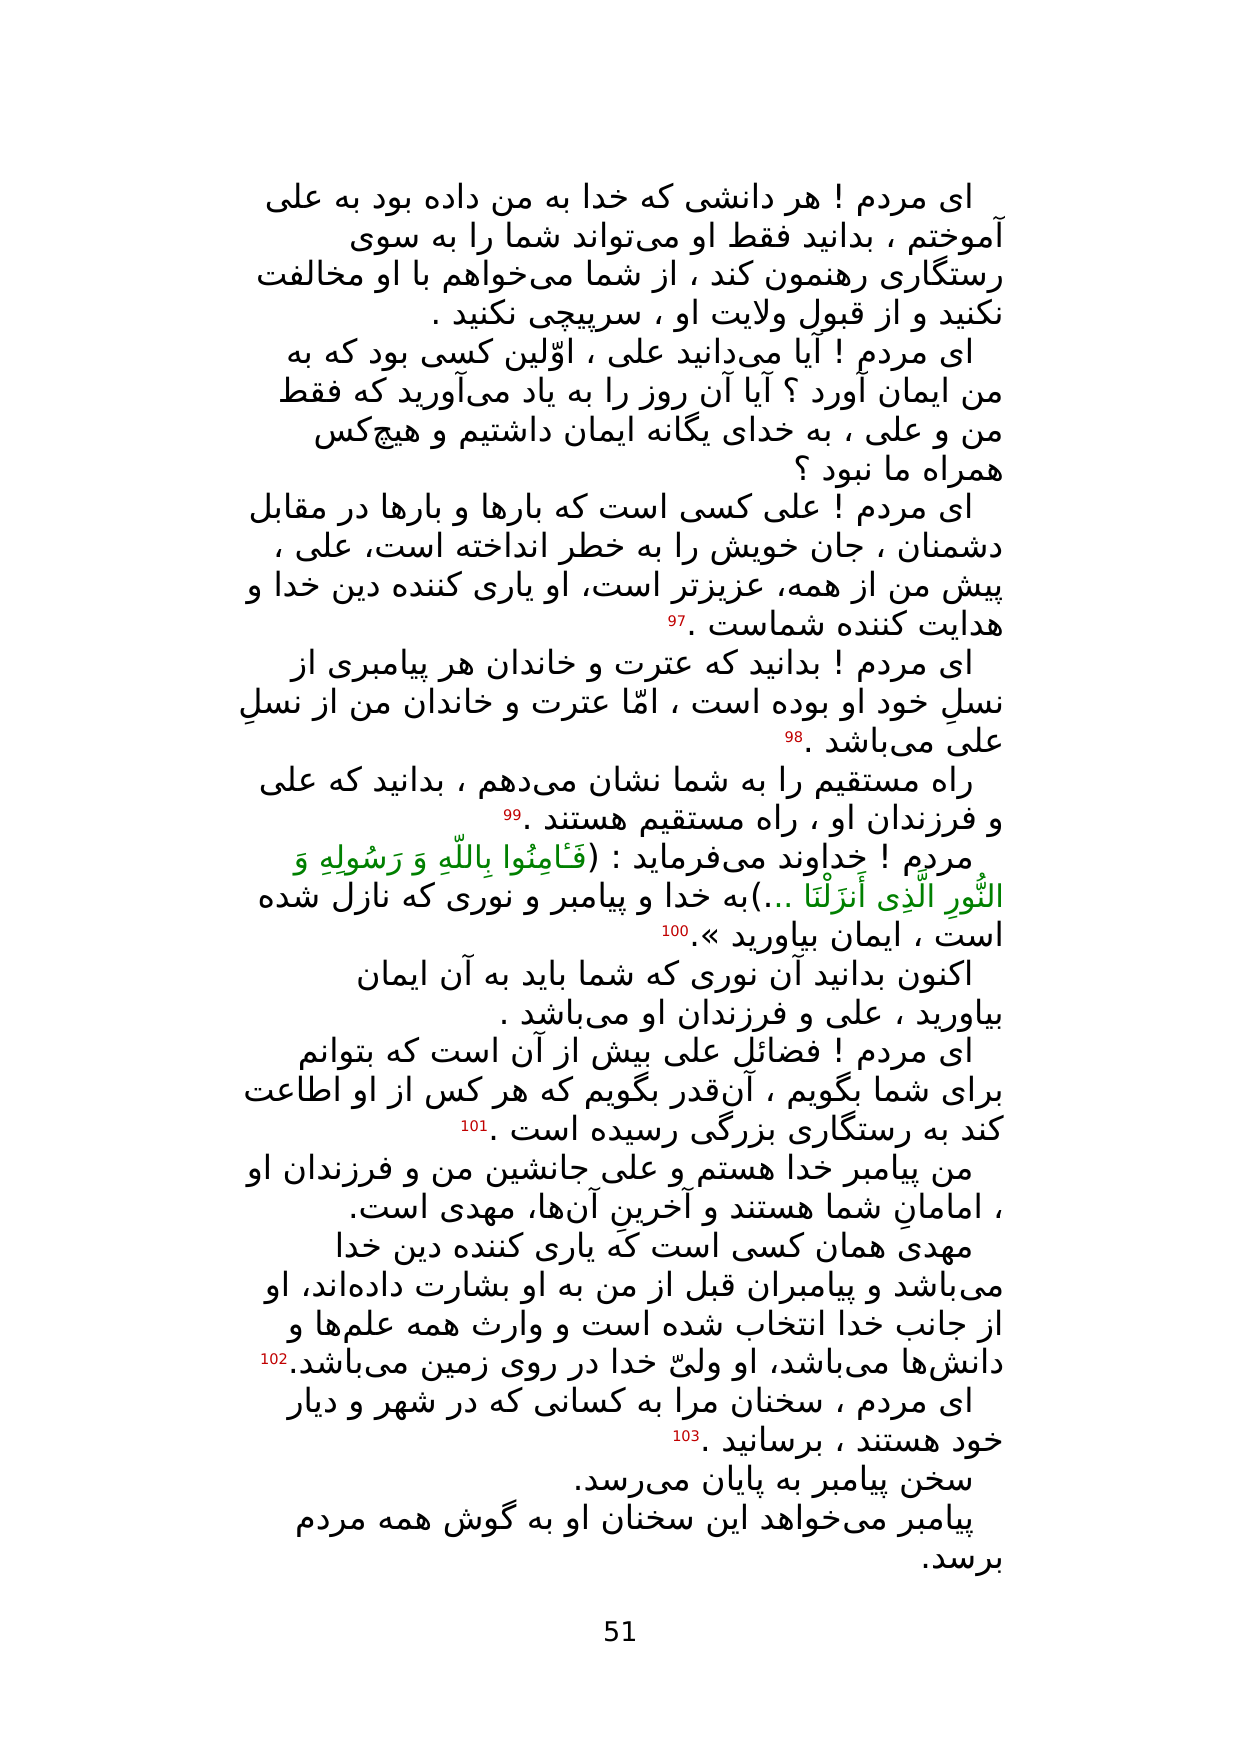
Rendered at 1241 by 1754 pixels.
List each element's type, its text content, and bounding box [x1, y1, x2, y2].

text مهدی همان کسی است که یاری کننده دین خدا می‌باشد و پیامبران قبل از من به او بشارت داده‌اند، او از جانب خدا انتخاب شده است و وارث همه علم‌ها و دانش‌ها می‌باشد، او ولیّ خدا در روی زمین می‌باشد.102 [236, 1226, 1004, 1382]
text ای مردم ! علی کسی است که بارها و بارها در مقابل دشمنان ، جان خویش را به خطر انداخته است، علی ، پیش من از همه، عزیزتر است، او یاری کننده دین خدا و هدایت کننده شماست .97 [236, 488, 1004, 643]
text ای مردم ! بدانید که عترت و خاندان هر پیامبری از نسلِ خود او بوده است ، امّا عترت و خاندان من از نسلِ علی می‌باشد .98 [236, 643, 1004, 760]
text ای مردم ، سخنان مرا به کسانی که در شهر و دیار خود هستند ، برسانید .103 [236, 1382, 1004, 1459]
text ای مردم ! آیا می‌دانید علی ، اوّلین کسی بود که به من ایمان آورد ؟ آیا آن روز را به یاد می‌آورید که فقط من و علی ، به خدای یگانه ایمان داشتیم و هیچ‌کس همراه ما نبود ؟ [236, 333, 1004, 488]
text من پیامبر خدا هستم و علی جانشین من و فرزندان او ، امامانِ شما هستند و آخرینِ آن‌ها، مهدی است. [236, 1148, 1004, 1226]
text پیامبر می‌خواهد این سخنان او به گوش همه مردم برسد. [236, 1498, 1004, 1576]
text اکنون بدانید آن نوری که شما باید به آن ایمان بیاورید ، علی و فرزندان او می‌باشد . [236, 954, 1004, 1032]
text ای مردم ! هر دانشی که خدا به من داده بود به علی آموختم ، بدانید فقط او می‌تواند شما را به سوی رستگاری رهنمون کند ، از شما می‌خواهم با او مخالفت نکنید و از قبول ولایت او ، سرپیچی نکنید . [236, 177, 1004, 333]
text ای مردم ! فضائل علی بیش از آن است که بتوانم برای شما بگویم ، آن‌قدر بگویم که هر کس از او اطاعت کند به رستگاری بزرگی رسیده است .101 [236, 1032, 1004, 1148]
text راه مستقیم را به شما نشان می‌دهم ، بدانید که علی و فرزندان او ، راه مستقیم هستند .99 [236, 760, 1004, 838]
text مردم ! خداوند می‌فرماید : (فَـٔامِنُوا بِاللّه‌ِ وَ رَسُولِهِ وَ النُّورِ الَّذِی أَنزَلْنَا ...)به خدا و پیامبر و نوری که نازل شده است ، ایمان بیاورید ».100 [236, 838, 1004, 954]
text سخن پیامبر به پایان می‌رسد. [236, 1459, 1004, 1498]
